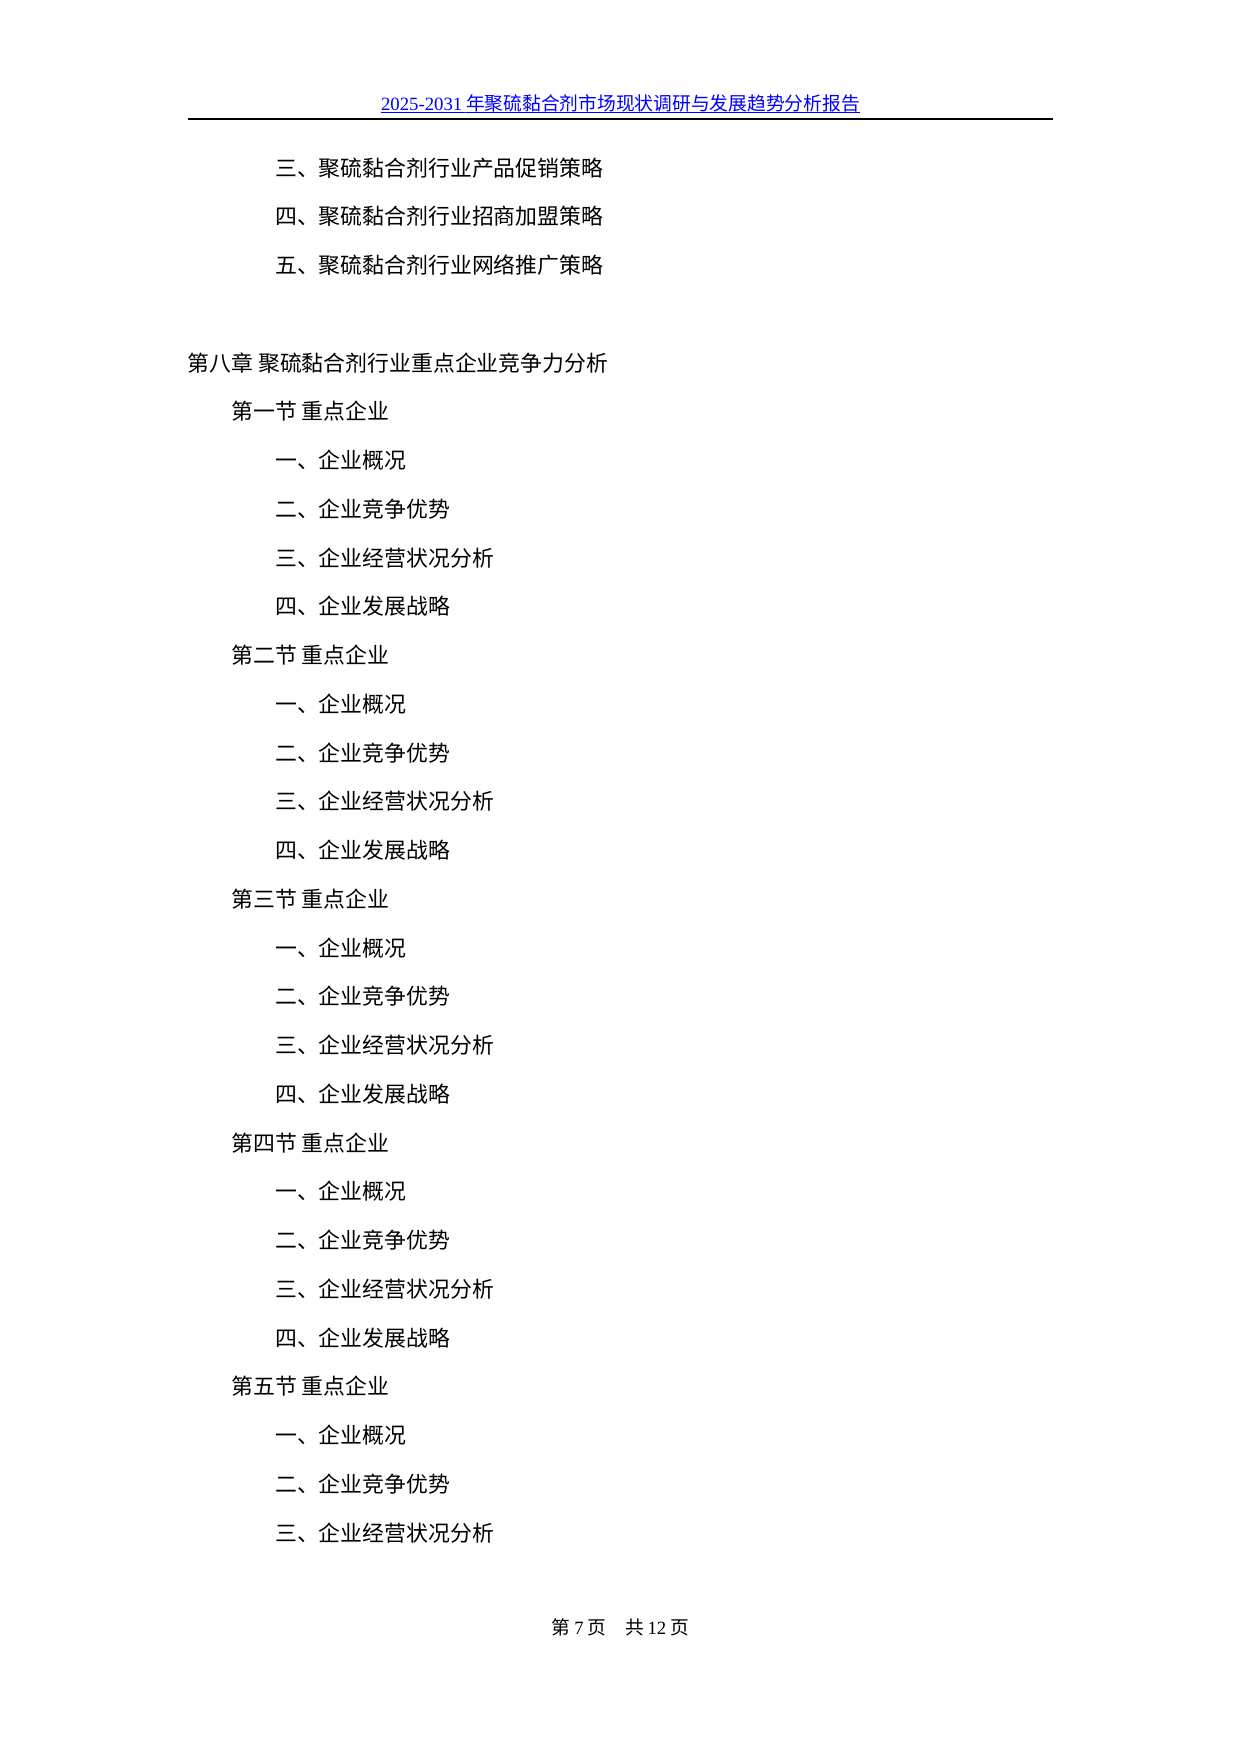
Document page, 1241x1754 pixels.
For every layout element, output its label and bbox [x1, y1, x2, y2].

text [187, 150, 1053, 1548]
